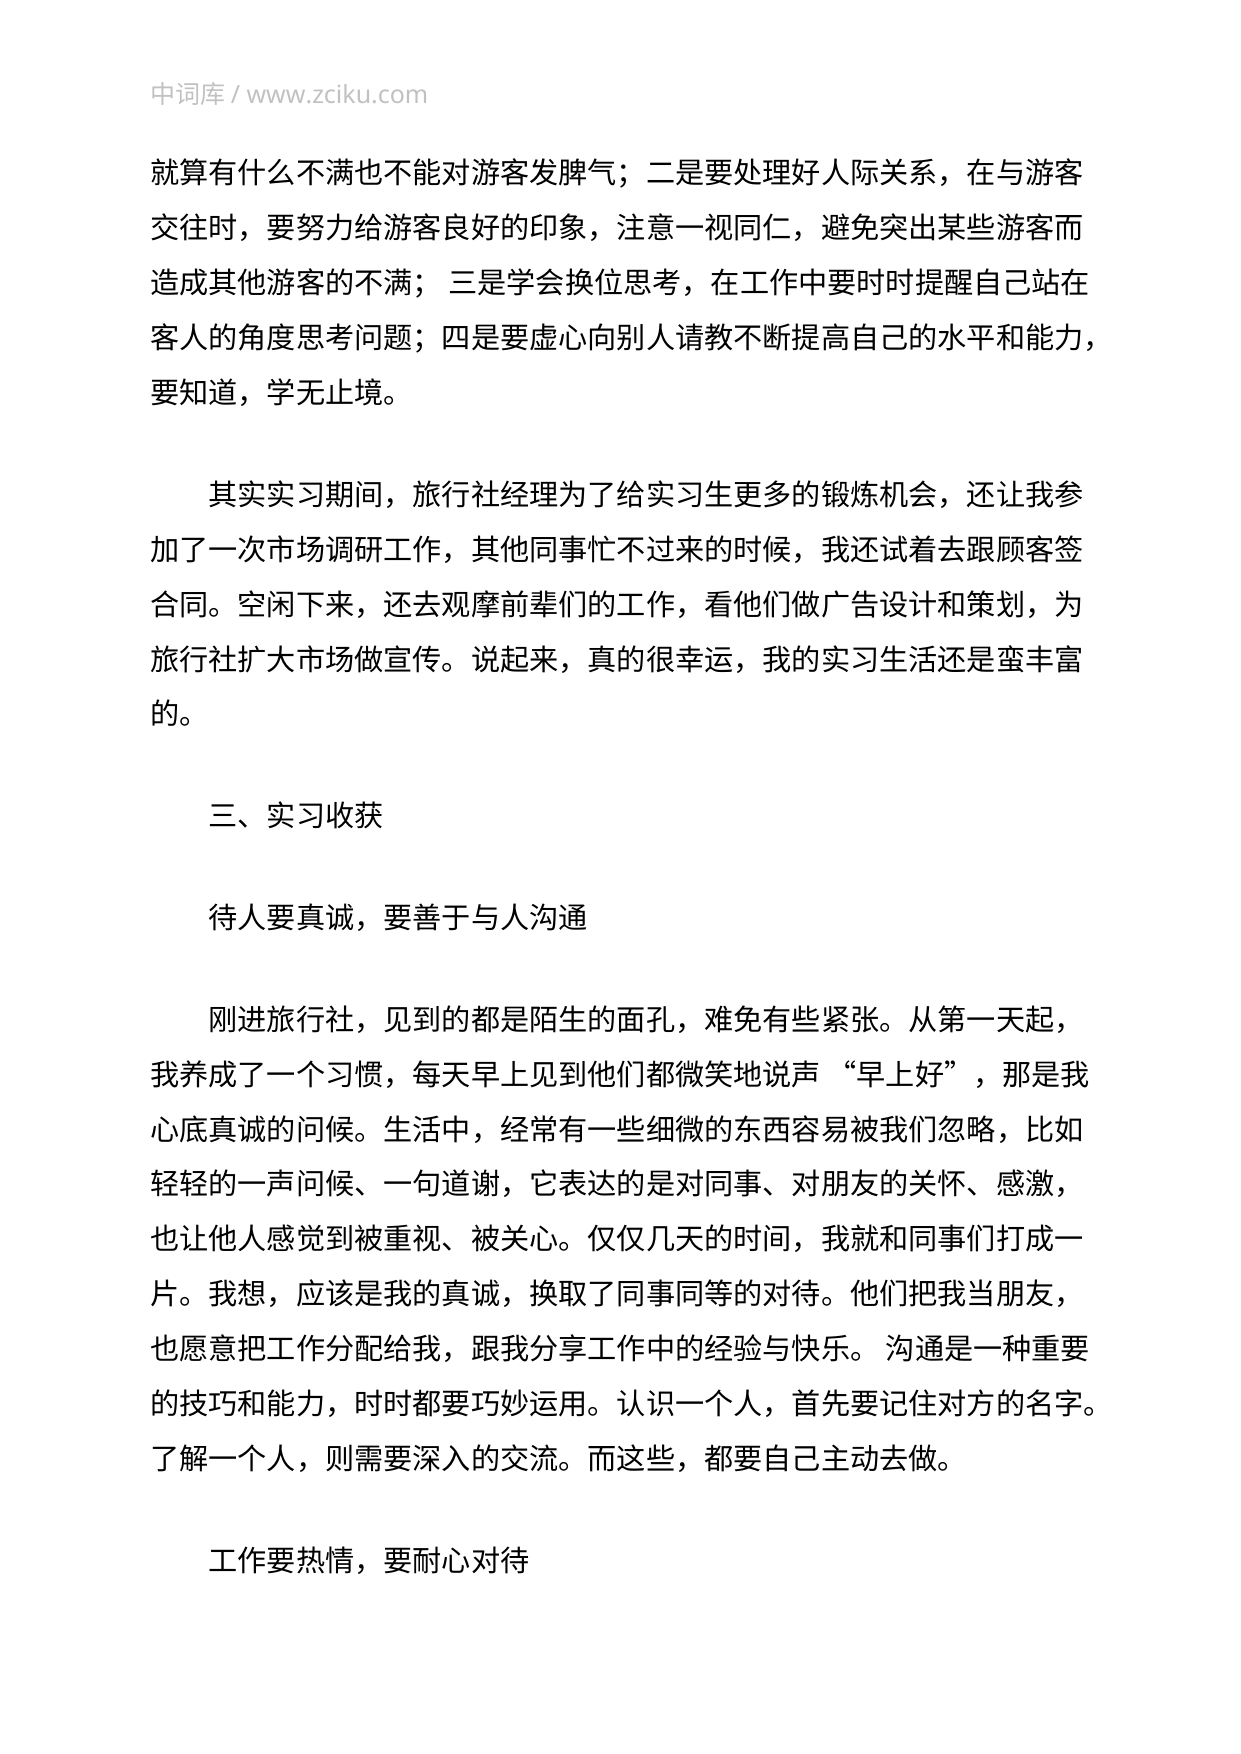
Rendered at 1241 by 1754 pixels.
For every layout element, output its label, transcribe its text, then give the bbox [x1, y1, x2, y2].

text 待人要真诚，要善于与人沟通 [150, 894, 1090, 937]
text 三、实习收获 [150, 793, 1090, 835]
text 其实实习期间，旅行社经理为了给实习生更多的锻炼机会，还让我参加了一次市场调研工作，其他同事忙不过来的时候，我还试着去跟顾客签合同。空闲下来，还去观摩前辈们的工作，看他们做广告设计和策划，为旅行社扩大市场做宣传。说起来，真的很幸运，我的实习生活还是蛮丰富的。 [150, 471, 1090, 733]
text 工作要热情，要耐心对待 [150, 1537, 1090, 1579]
text 刚进旅行社，见到的都是陌生的面孔，难免有些紧张。从第一天起，我养成了一个习惯，每天早上见到他们都微笑地说声 “早上好”，那是我心底真诚的问候。生活中，经常有一些细微的东西容易被我们忽略，比如轻轻的一声问候、一句道谢，它表达的是对同事、对朋友的关怀、感激，也让他人感觉到被重视、被关心。仅仅几天的时间，我就和同事们打成一片。我想，应该是我的真诚，换取了同事同等的对待。他们把我当朋友，也愿意把工作分配给我，跟我分享工作中的经验与快乐。 沟通是一种重要的技巧和能力，时时都要巧妙运用。认识一个人，首先要记住对方的名字。了解一个人，则需要深入的交流。而这些，都要自己主动去做。 [150, 996, 1090, 1478]
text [150, 150, 1090, 412]
